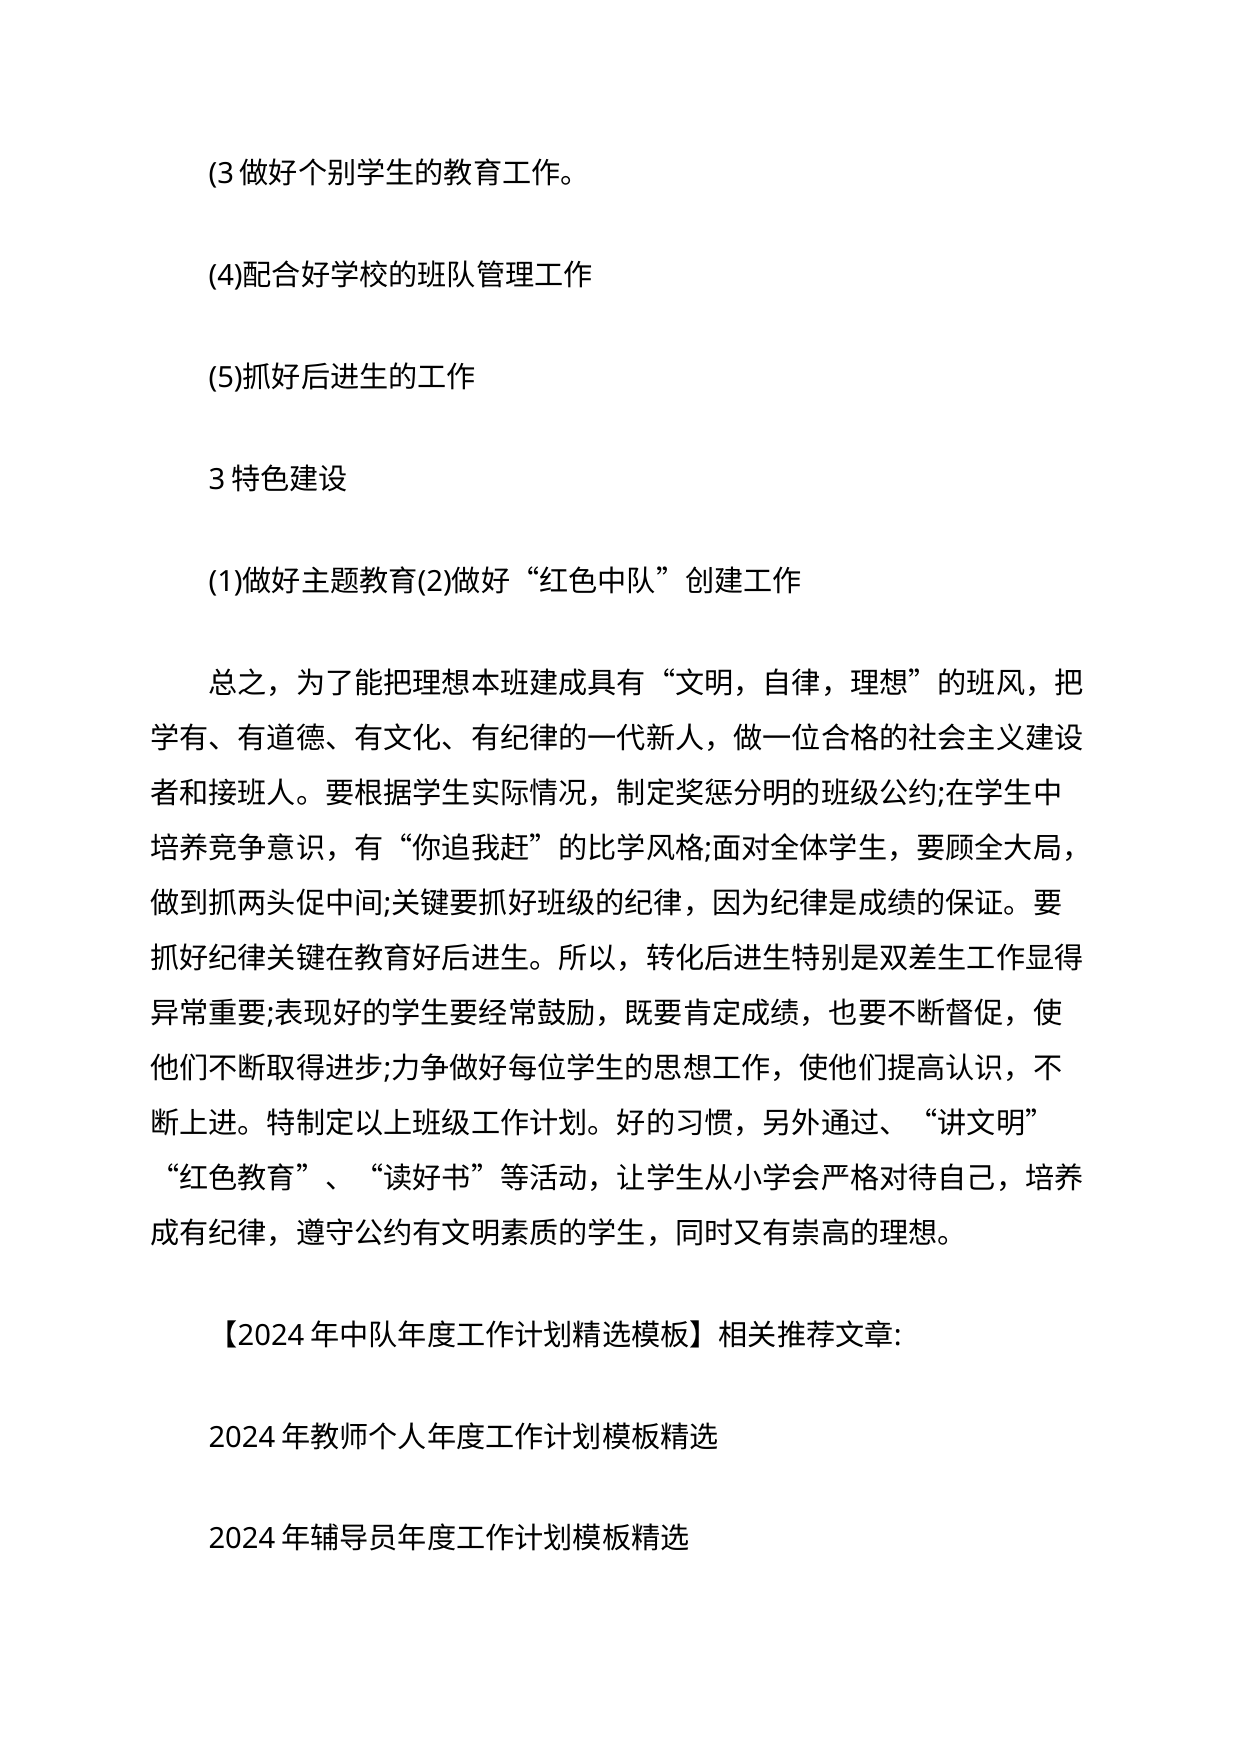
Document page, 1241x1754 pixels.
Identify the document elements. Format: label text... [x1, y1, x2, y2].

text (1)做好主题教育(2)做好“红色中队”创建工作 [150, 558, 1090, 600]
text (5)抓好后进生的工作 [150, 354, 1090, 396]
text 3特色建设 [150, 456, 1090, 498]
text (4)配合好学校的班队管理工作 [150, 252, 1090, 294]
text 2024年辅导员年度工作计划模板精选 [150, 1515, 1090, 1557]
text 【2024年中队年度工作计划精选模板】相关推荐文章: [150, 1311, 1090, 1353]
text 2024年教师个人年度工作计划模板精选 [150, 1413, 1090, 1456]
text (3做好个别学生的教育工作。 [150, 150, 1090, 192]
text 总之，为了能把理想本班建成具有“文明，自律，理想”的班风，把学有、有道德、有文化、有纪律的一代新人，做一位合格的社会主义建设者和接班人。要根据学生实际情况，制定奖惩分明的班级公约;在学生中培养竞争意识，有“你追我赶”的比学风格;面对全体学生，要顾全大局，做到抓两头促中间;关键要抓好班级的纪律，因为纪律是成绩的保证。要抓好纪律关键在教育好后进生。所以，转化后进生特别是双差生工作显得异常重要;表现好的学生要经常鼓励，既要肯定成绩，也要不断督促，使他们不断取得进步;力争做好每位学生的思想工作，使他们提高认识，不断上进。特制定以上班级工作计划。好的习惯，另外通过、“讲文明”“红色教育”、“读好书”等活动，让学生从小学会严格对待自己，培养成有纪律，遵守公约有文明素质的学生，同时又有崇高的理想。 [150, 660, 1090, 1252]
